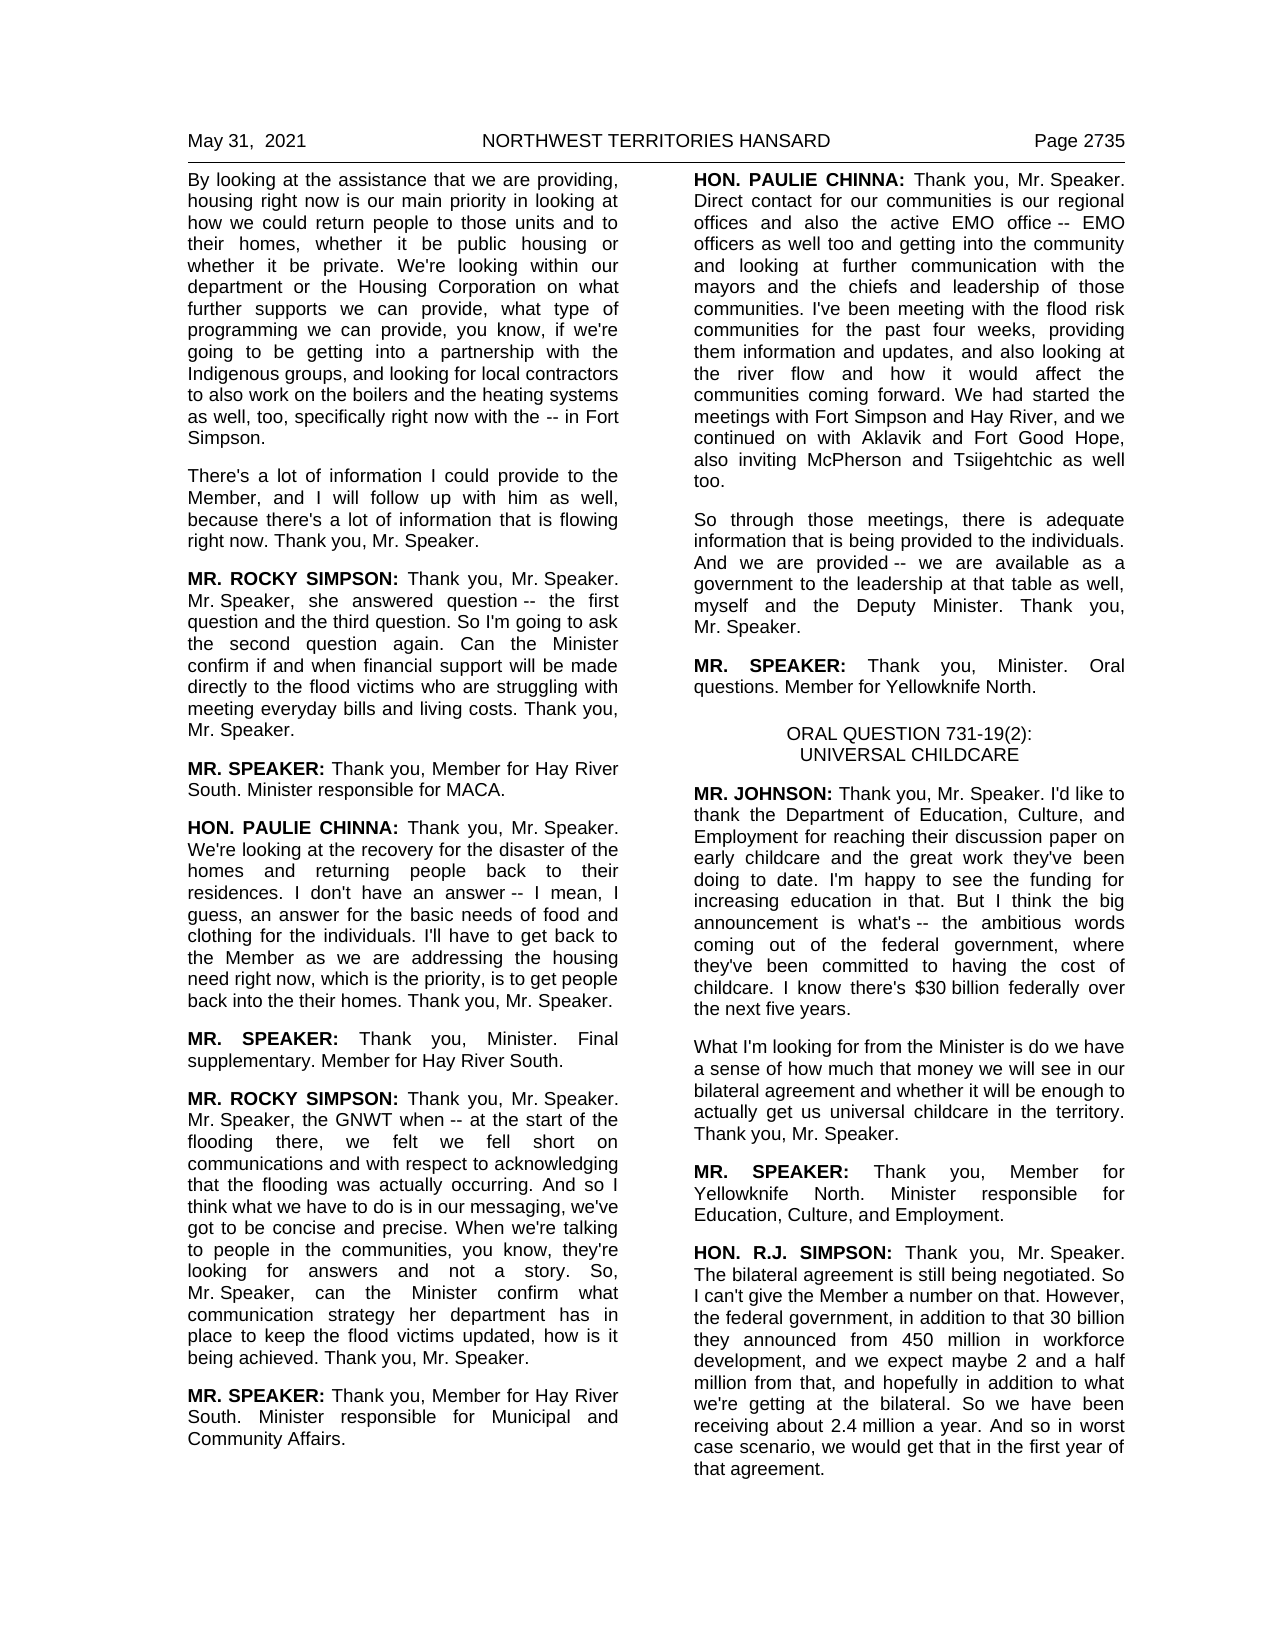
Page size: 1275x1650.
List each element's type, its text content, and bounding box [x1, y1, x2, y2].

text What I'm looking for from the Minister is do we have a sense of how much that money we will see in our bilateral agreement and whether it will be enough to actually get us universal childcare in the territory. Thank you, Mr. Speaker. [694, 1036, 1125, 1144]
subtitle Oral Question 731-19(2): Universal Childcare [694, 723, 1125, 766]
text HON. PAULIE CHINNA: Thank you, Mr. Speaker. Direct contact for our communities is our regional offices and also the active EMO office -- EMO officers as well too and getting into the community and looking at further communication with the mayors and the chiefs and leadership of those communities. I've been meeting with the flood risk communities for the past four weeks, providing them information and updates, and also looking at the river flow and how it would affect the communities coming forward. We had started the meetings with Fort Simpson and Hay River, and we continued on with Aklavik and Fort Good Hope, also inviting McPherson and Tsiigehtchic as well too. [694, 168, 1125, 492]
text MR. SPEAKER: Thank you, Minister. Oral questions. Member for Yellowknife North. [694, 654, 1125, 698]
text MR. ROCKY SIMPSON: Thank you, Mr. Speaker. Mr. Speaker, the GNWT when -- at the start of the flooding there, we felt we fell short on communications and with respect to acknowledging that the flooding was actually occurring. And so I think what we have to do is in our messaging, we've got to be concise and precise. When we're talking to people in the communities, you know, they're looking for answers and not a story. So, Mr. Speaker, can the Minister confirm what communication strategy her department has in place to keep the flood victims updated, how is it being achieved. Thank you, Mr. Speaker. [187, 1088, 619, 1368]
text MR. SPEAKER: Thank you, Member for Yellowknife North. Minister responsible for Education, Culture, and Employment. [694, 1161, 1125, 1225]
text MR. SPEAKER: Thank you, Minister. Final supplementary. Member for Hay River South. [187, 1028, 619, 1071]
text HON. PAULIE CHINNA: Thank you, Mr. Speaker. We're looking at the recovery for the disaster of the homes and returning people back to their residences. I don't have an answer -- I mean, I guess, an answer for the basic needs of food and clothing for the individuals. I'll have to get back to the Member as we are addressing the housing need right now, which is the priority, is to get people back into the their homes. Thank you, Mr. Speaker. [187, 817, 619, 1011]
text MR. SPEAKER: Thank you, Member for Hay River South. Minister responsible for MACA. [187, 757, 619, 801]
text HON. R.J. SIMPSON: Thank you, Mr. Speaker. The bilateral agreement is still being negotiated. So I can't give the Member a number on that. However, the federal government, in addition to that 30 billion they announced from 450 million in workforce development, and we expect maybe 2 and a half million from that, and hopefully in addition to what we're getting at the bilateral. So we have been receiving about 2.4 million a year. And so in worst case scenario, we would get that in the first year of that agreement. [694, 1242, 1125, 1479]
text MR. JOHNSON: Thank you, Mr. Speaker. I'd like to thank the Department of Education, Culture, and Employment for reaching their discussion paper on early childcare and the great work they've been doing to date. I'm happy to see the funding for increasing education in that. But I think the big announcement is what's -- the ambitious words coming out of the federal government, where they've been committed to having the cost of childcare. I know there's $30 billion federally over the next five years. [694, 782, 1125, 1019]
text So through those meetings, there is adequate information that is being provided to the individuals. And we are provided -- we are available as a government to the leadership at that table as well, myself and the Deputy Minister. Thank you, Mr. Speaker. [694, 508, 1125, 638]
text MR. SPEAKER: Thank you, Member for Hay River South. Minister responsible for Municipal and Community Affairs. [187, 1385, 619, 1449]
text MR. ROCKY SIMPSON: Thank you, Mr. Speaker. Mr. Speaker, she answered question -- the first question and the third question. So I'm going to ask the second question again. Can the Minister confirm if and when financial support will be made directly to the flood victims who are struggling with meeting everyday bills and living costs. Thank you, Mr. Speaker. [187, 568, 619, 741]
text By looking at the assistance that we are providing, housing right now is our main priority in looking at how we could return people to those units and to their homes, whether it be public housing or whether it be private. We're looking within our department or the Housing Corporation on what further supports we can provide, what type of programming we can provide, you know, if we're going to be getting into a partnership with the Indigenous groups, and looking for local contractors to also work on the boilers and the heating systems as well, too, specifically right now with the -- in Fort Simpson. [187, 168, 619, 449]
text There's a lot of information I could provide to the Member, and I will follow up with him as well, because there's a lot of information that is flowing right now. Thank you, Mr. Speaker. [187, 465, 619, 552]
